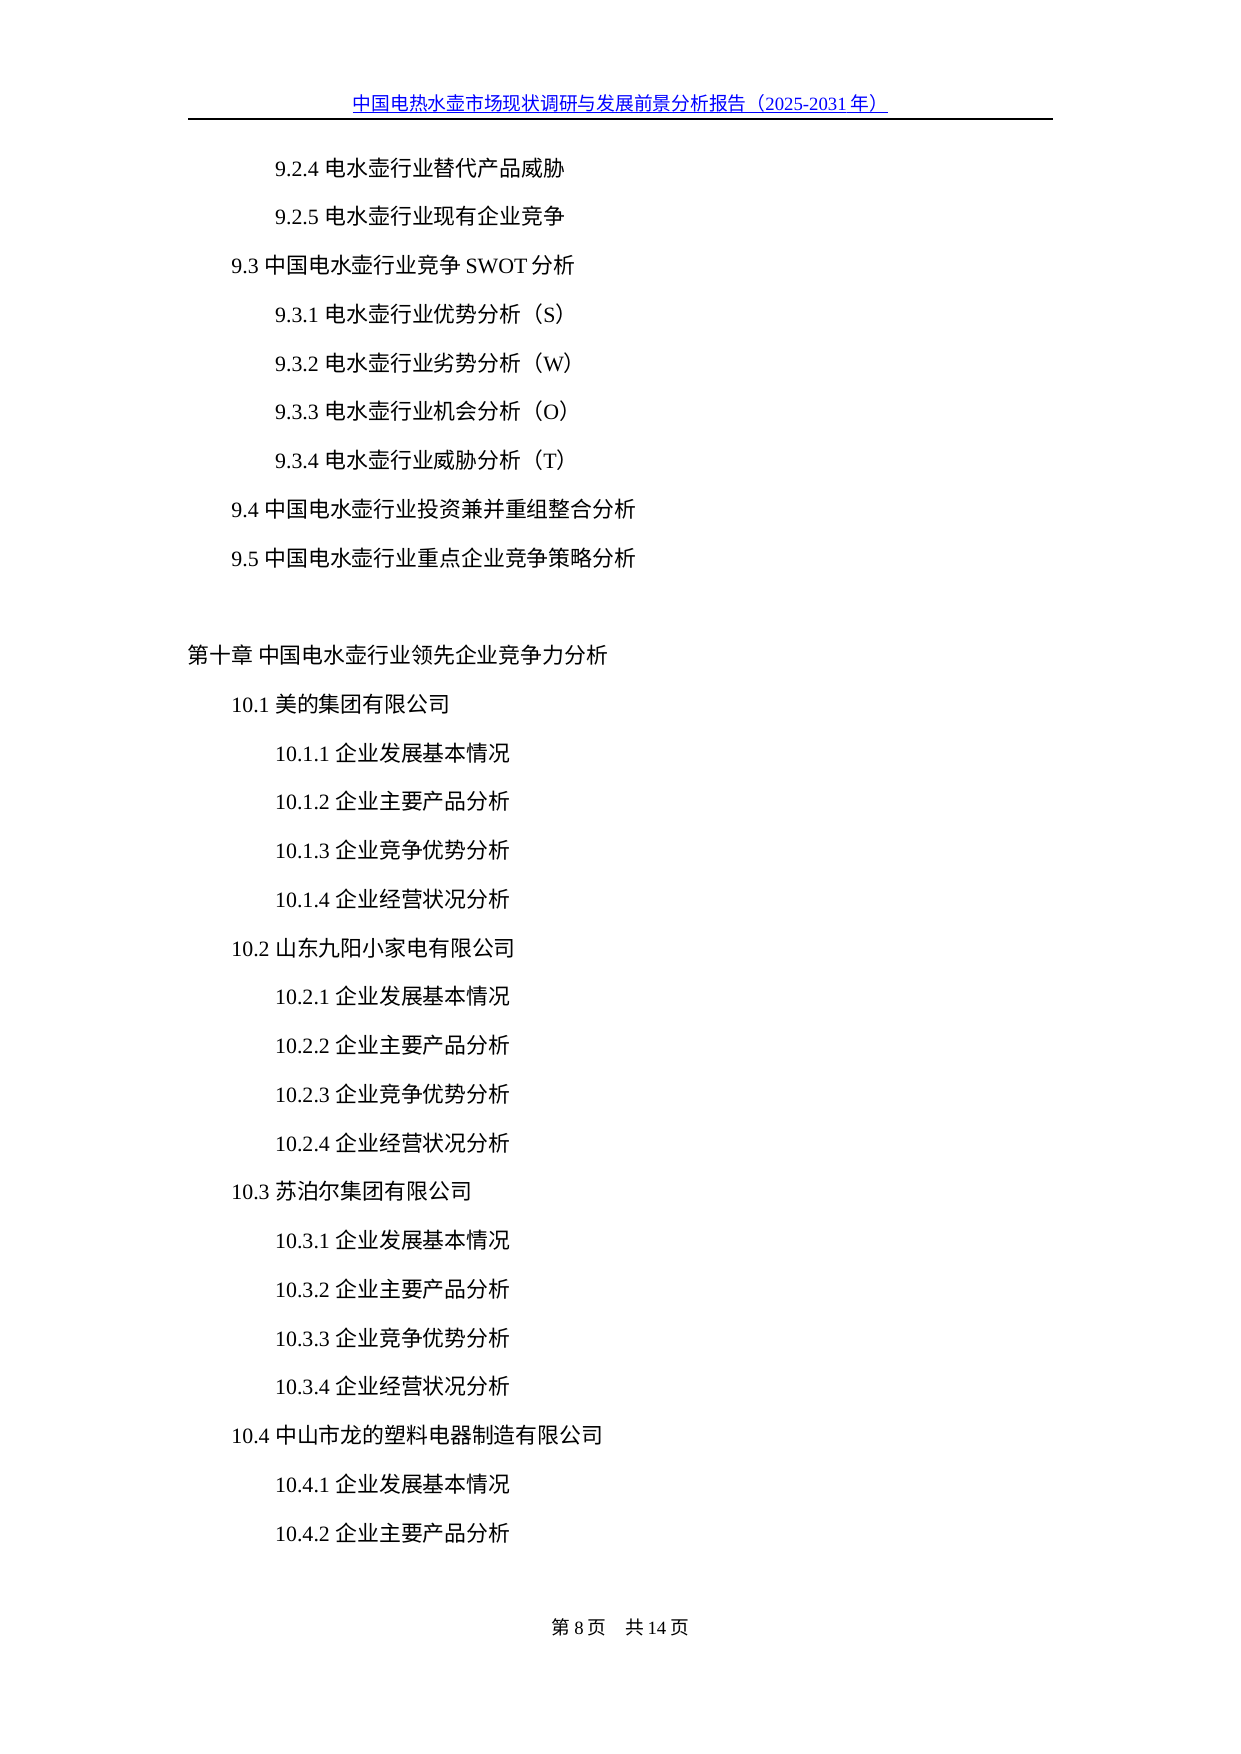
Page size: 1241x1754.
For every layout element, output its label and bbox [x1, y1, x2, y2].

text [187, 150, 1053, 1548]
